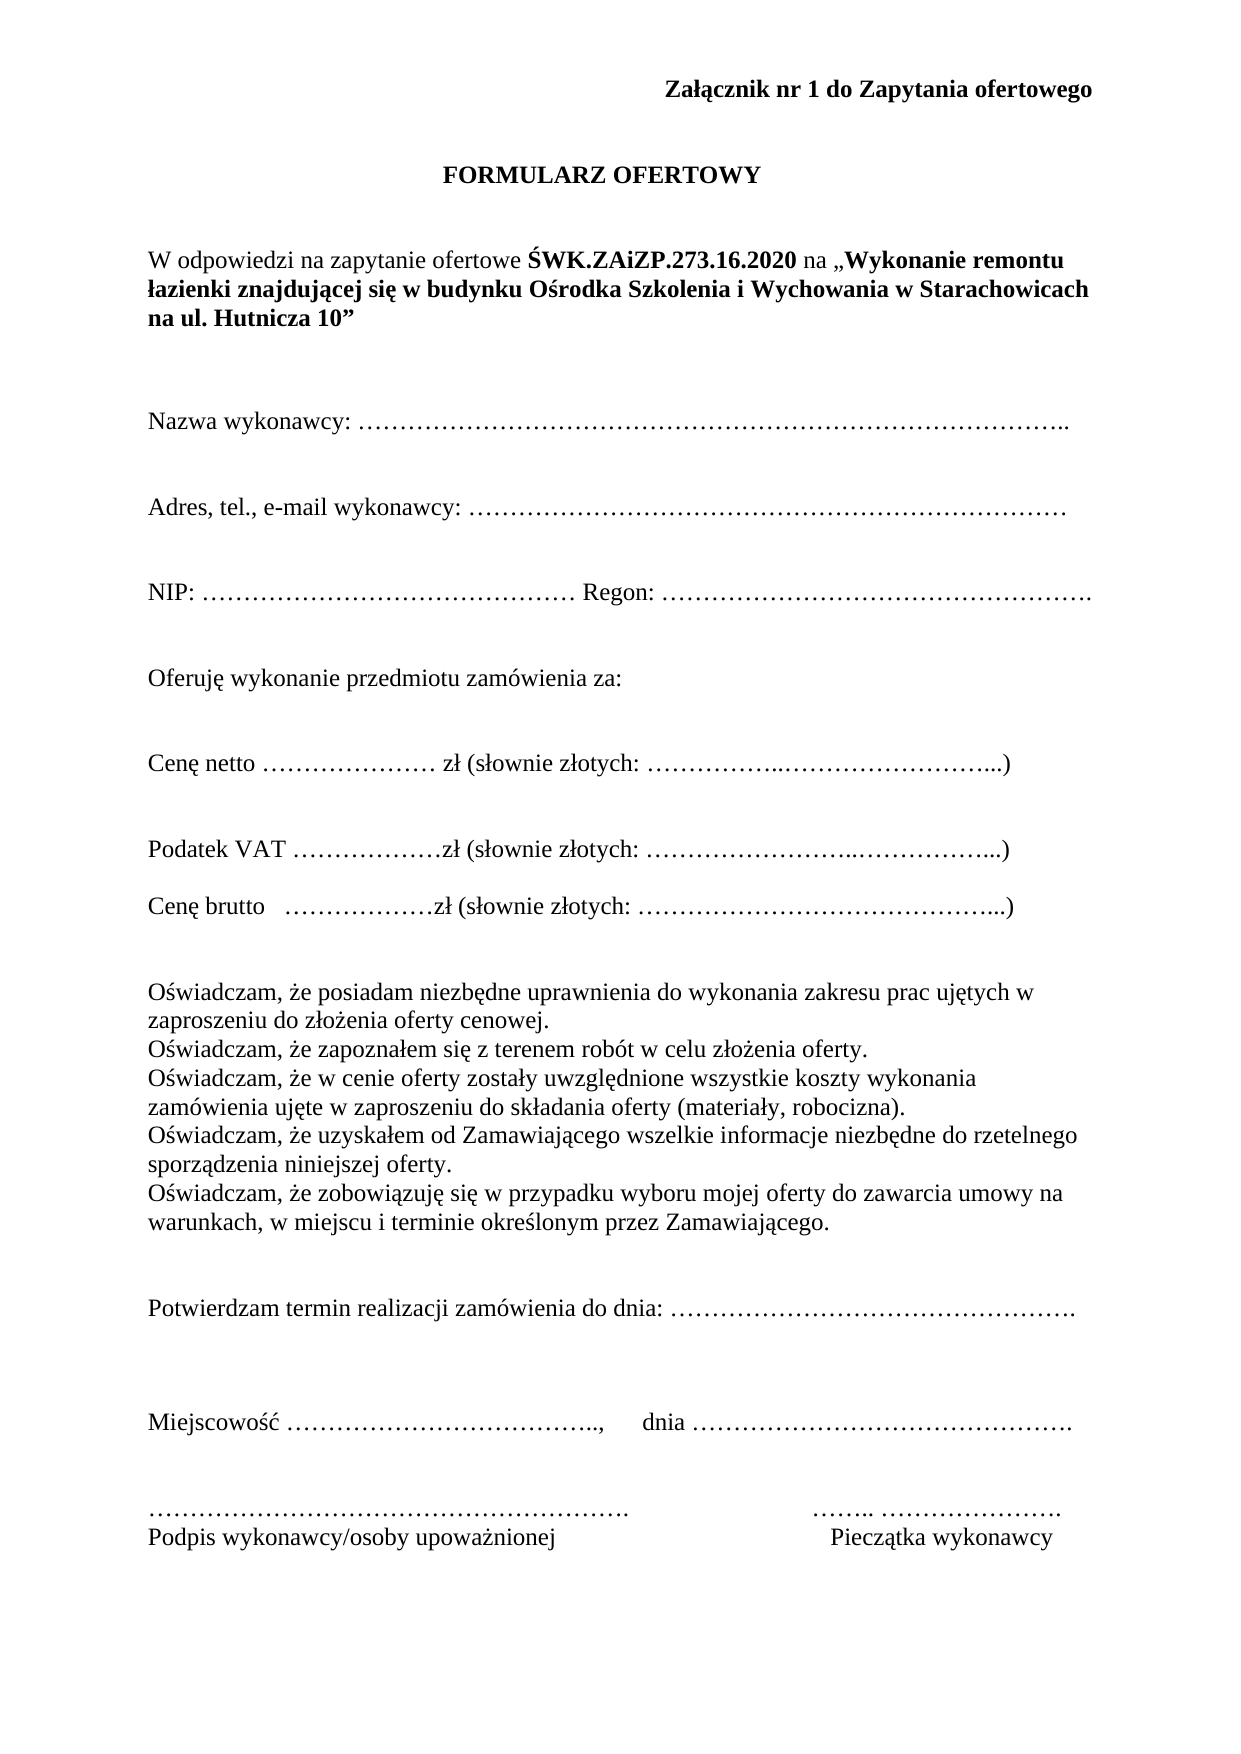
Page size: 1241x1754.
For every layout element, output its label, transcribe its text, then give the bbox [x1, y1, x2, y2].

text Oświadczam, że posiadam niezbędne uprawnienia do wykonania zakresu prac ujętych w zaproszeniu do złożenia oferty cenowej. [148, 977, 1093, 1034]
text Podpis wykonawcy/osoby upoważnionej Pieczątka wykonawcy [148, 1522, 1093, 1551]
text Oświadczam, że uzyskałem od Zamawiającego wszelkie informacje niezbędne do rzetelnego sporządzenia niniejszej oferty. [148, 1120, 1093, 1178]
text Oferuję wykonanie przedmiotu zamówienia za: [148, 663, 1093, 691]
text Adres, tel., e-mail wykonawcy: ……………………………………………………………… [148, 492, 1093, 520]
text Cenę netto ………………… zł (słownie złotych: ……………..……………………...) [148, 748, 1093, 777]
text Potwierdzam termin realizacji zamówienia do dnia: …………………………………………. [148, 1293, 1093, 1322]
text Miejscowość ……………………………….., dnia ………………………………………. [148, 1407, 1093, 1436]
text W odpowiedzi na zapytanie ofertowe ŚWK.ZAiZP.273.16.2020 na „Wykonanie remontu łazienki znajdującej się w budynku Ośrodka Szkolenia i Wychowania w Starachowicach na ul. Hutnicza 10” [148, 246, 1093, 332]
text …………………………………………………. …….. …………………. [148, 1493, 1093, 1522]
text Załącznik nr 1 do Zapytania ofertowego [369, 74, 1093, 103]
text Podatek VAT ………………zł (słownie złotych: ……………………..……………...) [148, 834, 1093, 862]
text Cenę brutto ………………zł (słownie złotych: ……………………………………...) [148, 862, 1093, 920]
text Nazwa wykonawcy: ………………………………………………………………………….. [148, 406, 1093, 435]
text NIP: ……………………………………… Regon: ……………………………………………. [148, 577, 1093, 606]
text FORMULARZ OFERTOWY [369, 160, 1093, 189]
text Oświadczam, że zapoznałem się z terenem robót w celu złożenia oferty. [148, 1034, 1093, 1063]
text Oświadczam, że zobowiązuję się w przypadku wyboru mojej oferty do zawarcia umowy na warunkach, w miejscu i terminie określonym przez Zamawiającego. [148, 1178, 1093, 1235]
text Oświadczam, że w cenie oferty zostały uwzględnione wszystkie koszty wykonania zamówienia ujęte w zaproszeniu do składania oferty (materiały, robocizna). [148, 1063, 1093, 1120]
